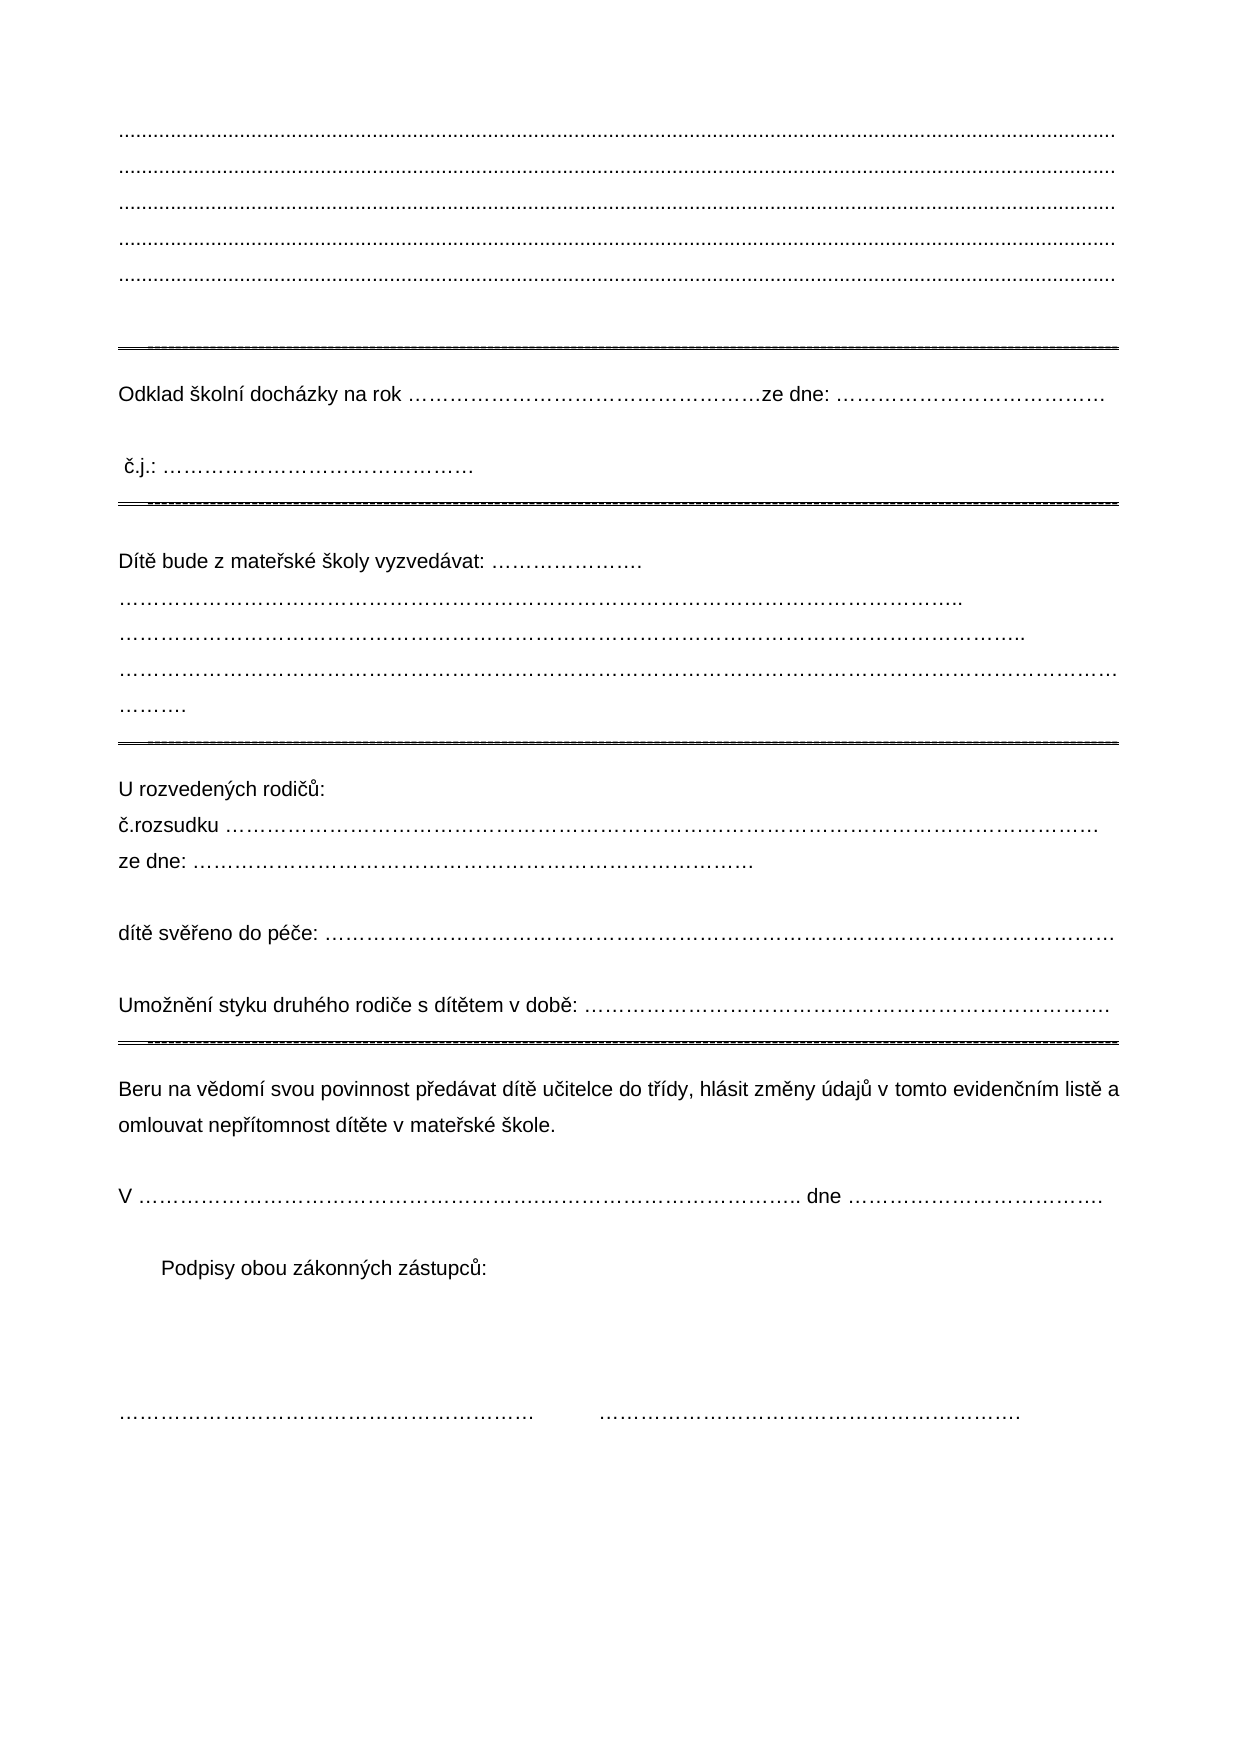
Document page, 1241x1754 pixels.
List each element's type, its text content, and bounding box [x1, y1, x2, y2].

text Beru na vědomí svou povinnost předávat dítě učitelce do třídy, hlásit změny údajů v tomto evidenčním listě a omlouvat nepřítomnost dítěte v mateřské škole. [118, 1076, 1122, 1136]
text -------------------------------------------------------------------------------------------------------------------------------------------- [118, 1028, 1122, 1052]
text Podpisy obou zákonných zástupců: [118, 1256, 1122, 1280]
text -------------------------------------------------------------------------------------------------------------------------------------------- [118, 489, 1122, 513]
text ze dne: ……………………………………………………………………… [118, 849, 1122, 873]
text ............................................................................................................................................................................. [118, 226, 1122, 250]
text Odklad školní docházky na rok ……………………………………………ze dne: ………………………………… [118, 382, 1122, 406]
text ............................................................................................................................................................................. [118, 190, 1122, 214]
text …………………………………………………… ……………………………………………………. [118, 1400, 1122, 1424]
text dítě svěřeno do péče: …………………………………………………………………………………………………… [118, 921, 1122, 945]
text ............................................................................................................................................................................. [118, 262, 1122, 286]
text U rozvedených rodičů: [118, 777, 1122, 801]
text V ………………………………………………….……………………………….. dne ………………………………. [118, 1184, 1122, 1208]
text č.rozsudku ……………………………………………………………………………………………………………… [118, 813, 1122, 837]
text ............................................................................................................................................................................. [118, 118, 1122, 142]
text Dítě bude z mateřské školy vyzvedávat: ………………….………………………………………………………………………………………………………….. [118, 549, 1122, 609]
text Umožnění styku druhého rodiče s dítětem v době: …………………………………………………………………. [118, 993, 1122, 1017]
text ............................................................................................................................................................................. [118, 154, 1122, 178]
text …………………………………………………………………………………………………………………..………………………………………………………………………………………………………………………………………. [118, 621, 1122, 717]
text č.j.: ……………………………………… [118, 453, 1122, 477]
text -------------------------------------------------------------------------------------------------------------------------------------------- [118, 729, 1122, 753]
text -------------------------------------------------------------------------------------------------------------------------------------------- [118, 334, 1122, 358]
